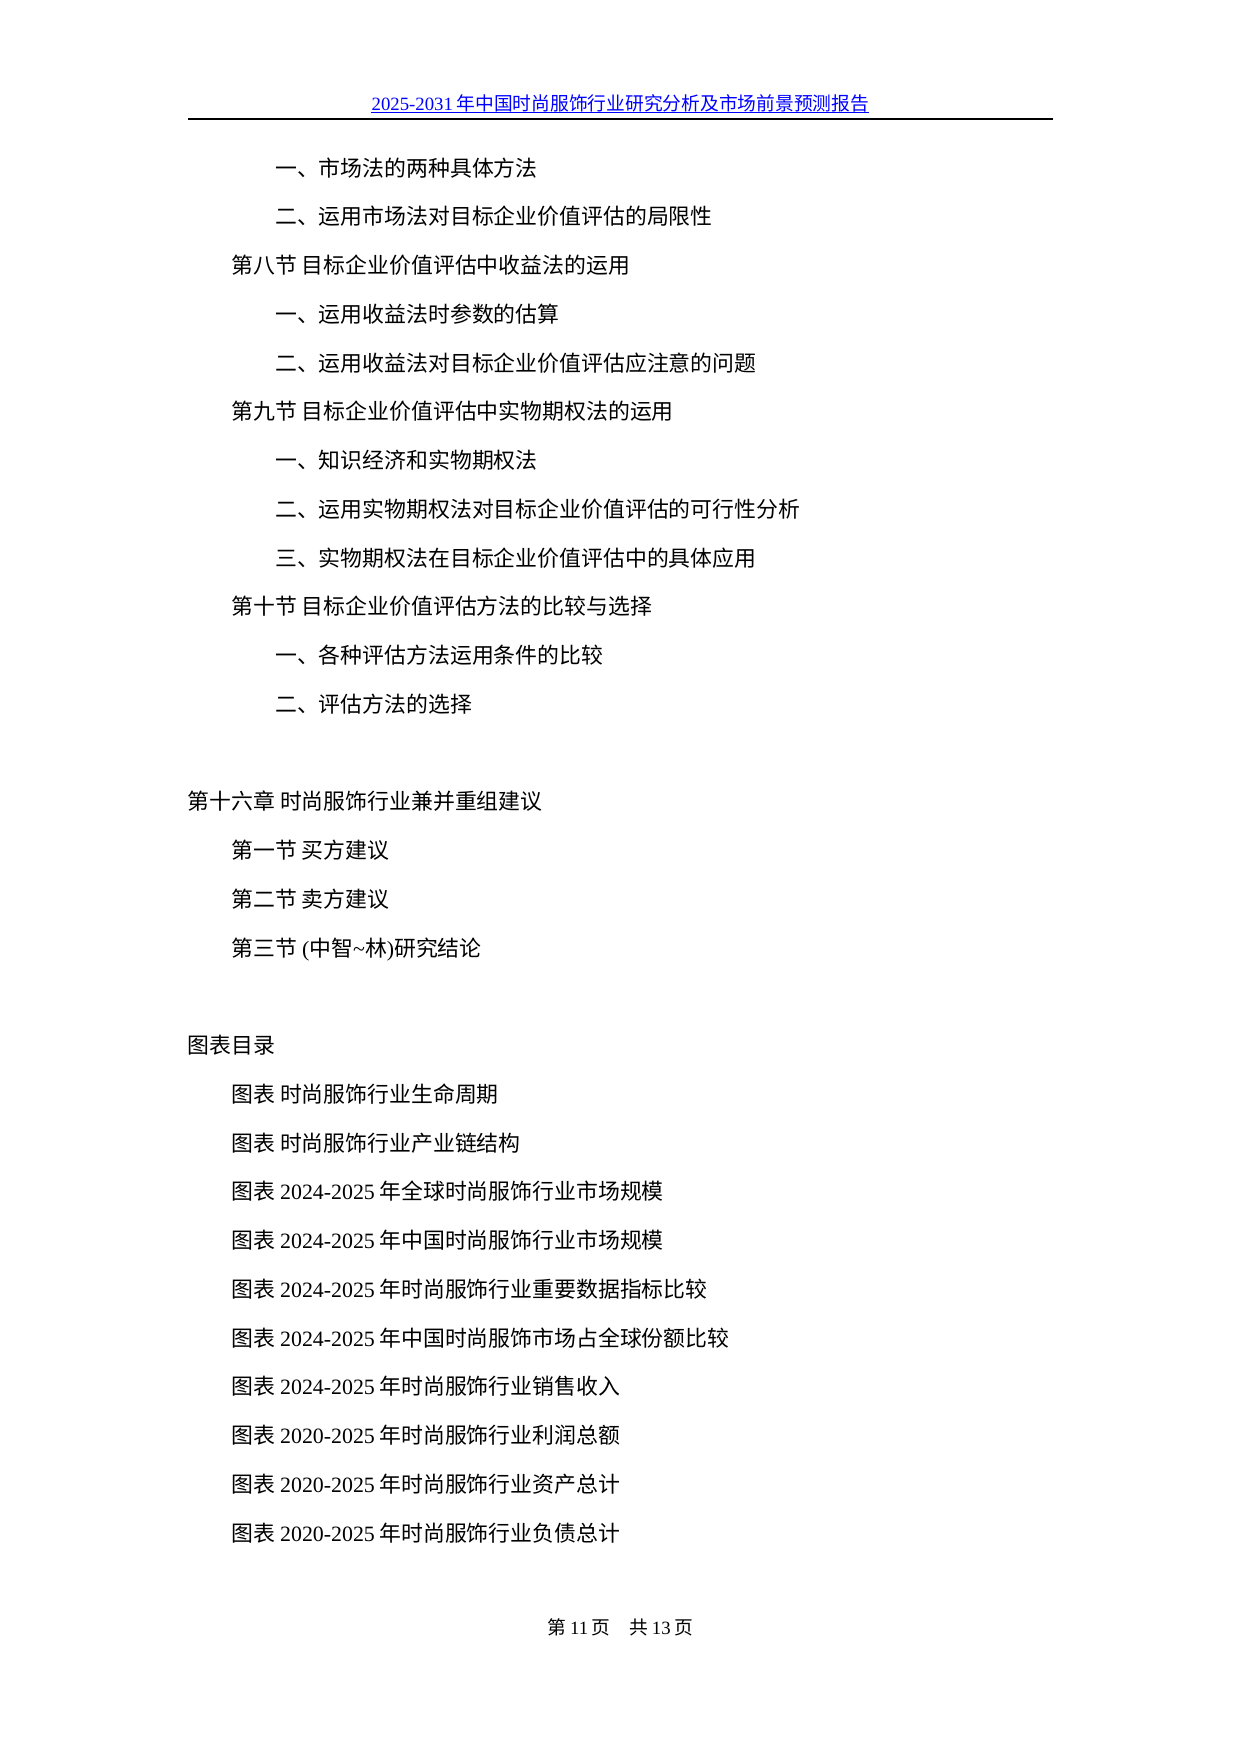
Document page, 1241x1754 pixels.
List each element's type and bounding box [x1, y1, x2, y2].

text [187, 150, 1053, 1548]
